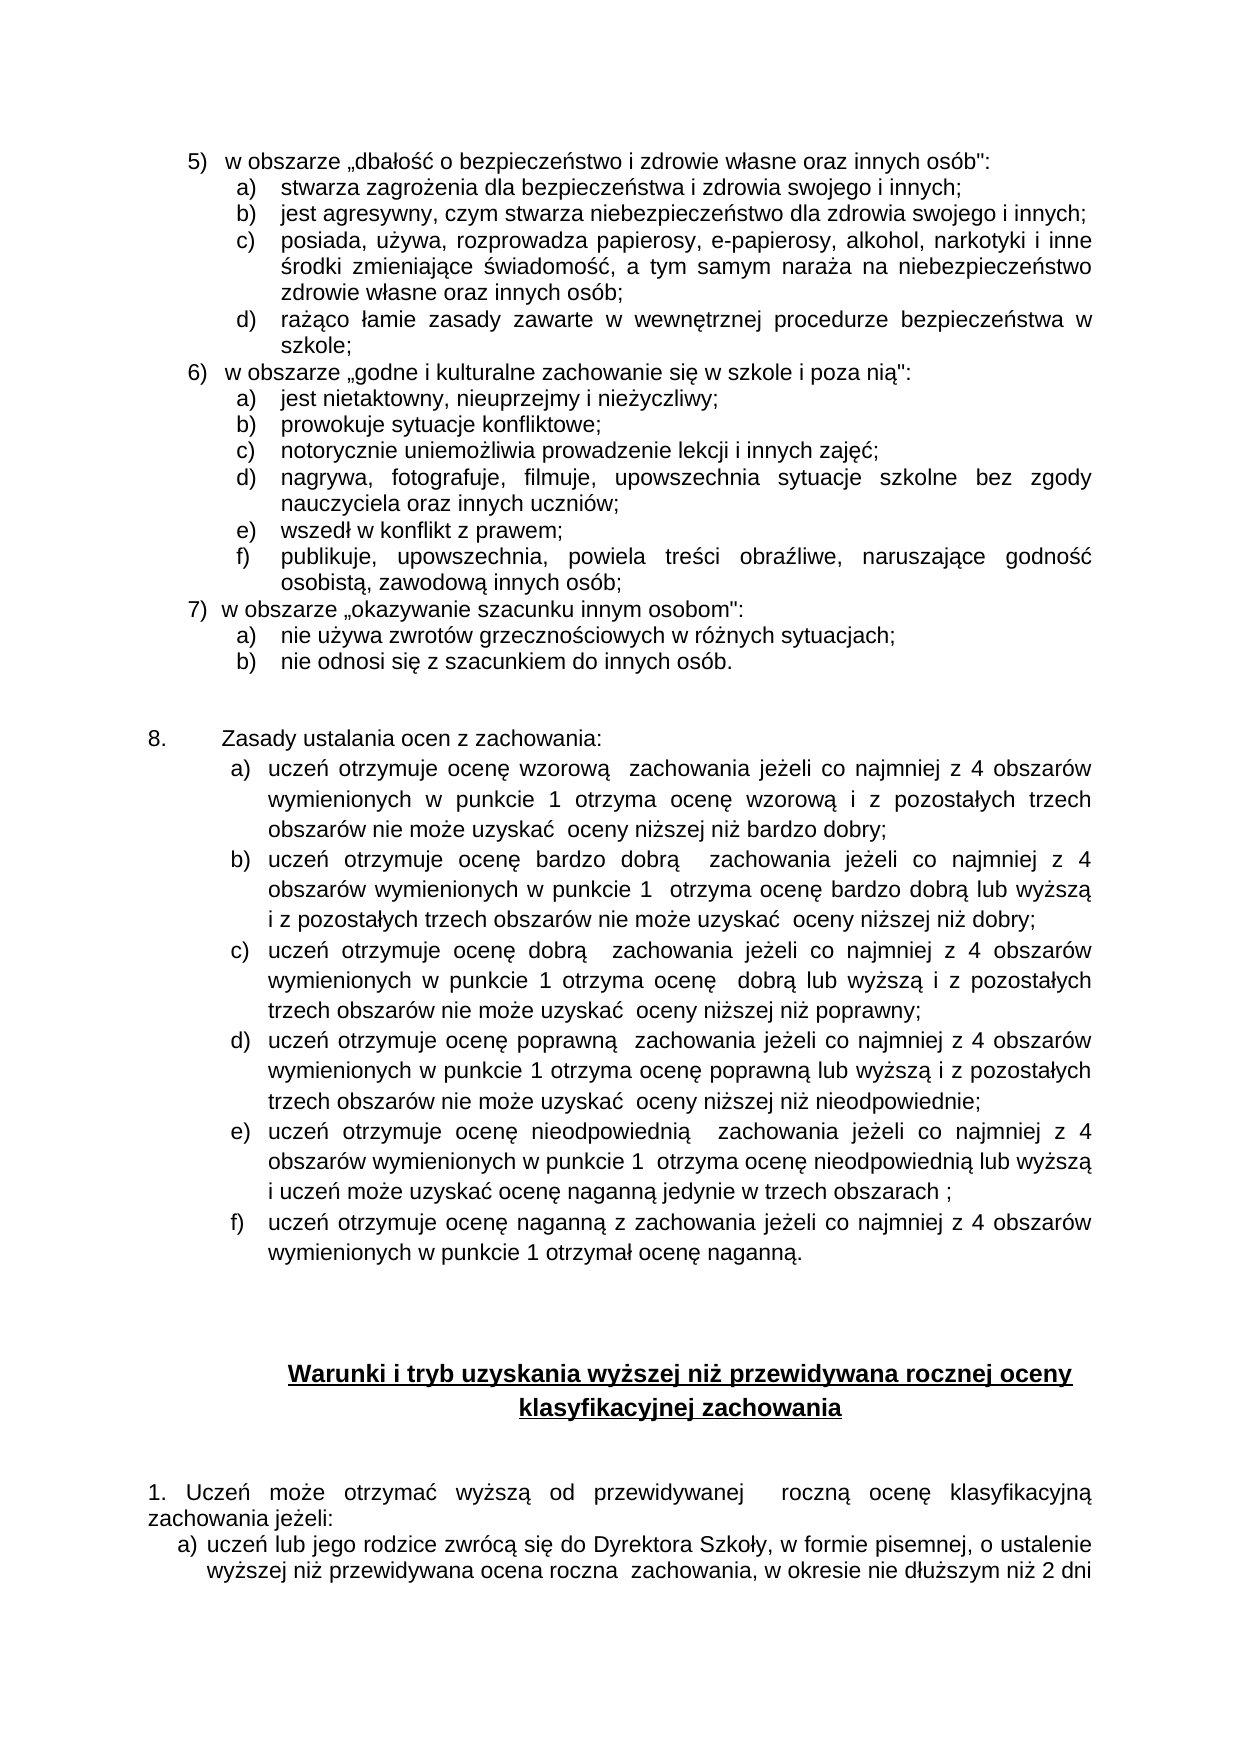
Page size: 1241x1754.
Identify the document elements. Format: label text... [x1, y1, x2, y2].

list rażąco łamie zasady zawarte w wewnętrznej procedurze bezpieczeństwa w szkole; [236, 306, 1093, 358]
list stwarza zagrożenia dla bezpieczeństwa i zdrowia swojego i innych; [236, 174, 1093, 200]
list uczeń otrzymuje ocenę dobrą zachowania jeżeli co najmniej z 4 obszarów wymienionych w punkcie 1 otrzyma ocenę dobrą lub wyższą i z pozostałych trzech obszarów nie może uzyskać oceny niższej niż poprawny; [230, 937, 1093, 1023]
list wszedł w konflikt z prawem; [236, 517, 1093, 543]
list w obszarze „dbałość o bezpieczeństwo i zdrowie własne oraz innych osób": [187, 148, 1093, 174]
list nie odnosi się z szacunkiem do innych osób. [236, 648, 1093, 675]
list uczeń otrzymuje ocenę nieodpowiednią zachowania jeżeli co najmniej z 4 obszarów wymienionych w punkcie 1 otrzyma ocenę nieodpowiednią lub wyższą i uczeń może uzyskać ocenę naganną jedynie w trzech obszarach ; [230, 1118, 1093, 1204]
list publikuje, upowszechnia, powiela treści obraźliwe, naruszające godność osobistą, zawodową innych osób; [236, 543, 1093, 596]
list nie używa zwrotów grzecznościowych w różnych sytuacjach; [236, 622, 1093, 648]
list jest agresywny, czym stwarza niebezpieczeństwo dla zdrowia swojego i innych; [236, 200, 1093, 227]
list w obszarze „okazywanie szacunku innym osobom": [187, 596, 1093, 622]
list Warunki i tryb uzyskania wyższej niż przewidywana rocznej oceny klasyfikacyjnej zachowania [268, 1359, 1093, 1453]
list notorycznie uniemożliwia prowadzenie lekcji i innych zajęć; [236, 437, 1093, 464]
list w obszarze „godne i kulturalne zachowanie się w szkole i poza nią": [187, 358, 1093, 385]
list prowokuje sytuacje konfliktowe; [236, 411, 1093, 437]
list uczeń otrzymuje ocenę wzorową zachowania jeżeli co najmniej z 4 obszarów wymienionych w punkcie 1 otrzyma ocenę wzorową i z pozostałych trzech obszarów nie może uzyskać oceny niższej niż bardzo dobry; [230, 755, 1093, 842]
list jest nietaktowny, nieuprzejmy i nieżyczliwy; [236, 385, 1093, 411]
list uczeń otrzymuje ocenę naganną z zachowania jeżeli co najmniej z 4 obszarów wymienionych w punkcie 1 otrzymał ocenę naganną. [230, 1208, 1093, 1265]
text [177, 1531, 1093, 1584]
list Zasady ustalania ocen z zachowania: [148, 725, 1093, 751]
text 1. Uczeń może otrzymać wyższą od przewidywanej roczną ocenę klasyfikacyjną zachowania jeżeli: [148, 1478, 1093, 1531]
list nagrywa, fotografuje, filmuje, upowszechnia sytuacje szkolne bez zgody nauczyciela oraz innych uczniów; [236, 464, 1093, 517]
list uczeń otrzymuje ocenę poprawną zachowania jeżeli co najmniej z 4 obszarów wymienionych w punkcie 1 otrzyma ocenę poprawną lub wyższą i z pozostałych trzech obszarów nie może uzyskać oceny niższej niż nieodpowiednie; [230, 1027, 1093, 1114]
list posiada, używa, rozprowadza papierosy, e-papierosy, alkohol, narkotyki i inne środki zmieniające świadomość, a tym samym naraża na niebezpieczeństwo zdrowie własne oraz innych osób; [236, 227, 1093, 306]
list uczeń otrzymuje ocenę bardzo dobrą zachowania jeżeli co najmniej z 4 obszarów wymienionych w punkcie 1 otrzyma ocenę bardzo dobrą lub wyższą i z pozostałych trzech obszarów nie może uzyskać oceny niższej niż dobry; [230, 846, 1093, 933]
